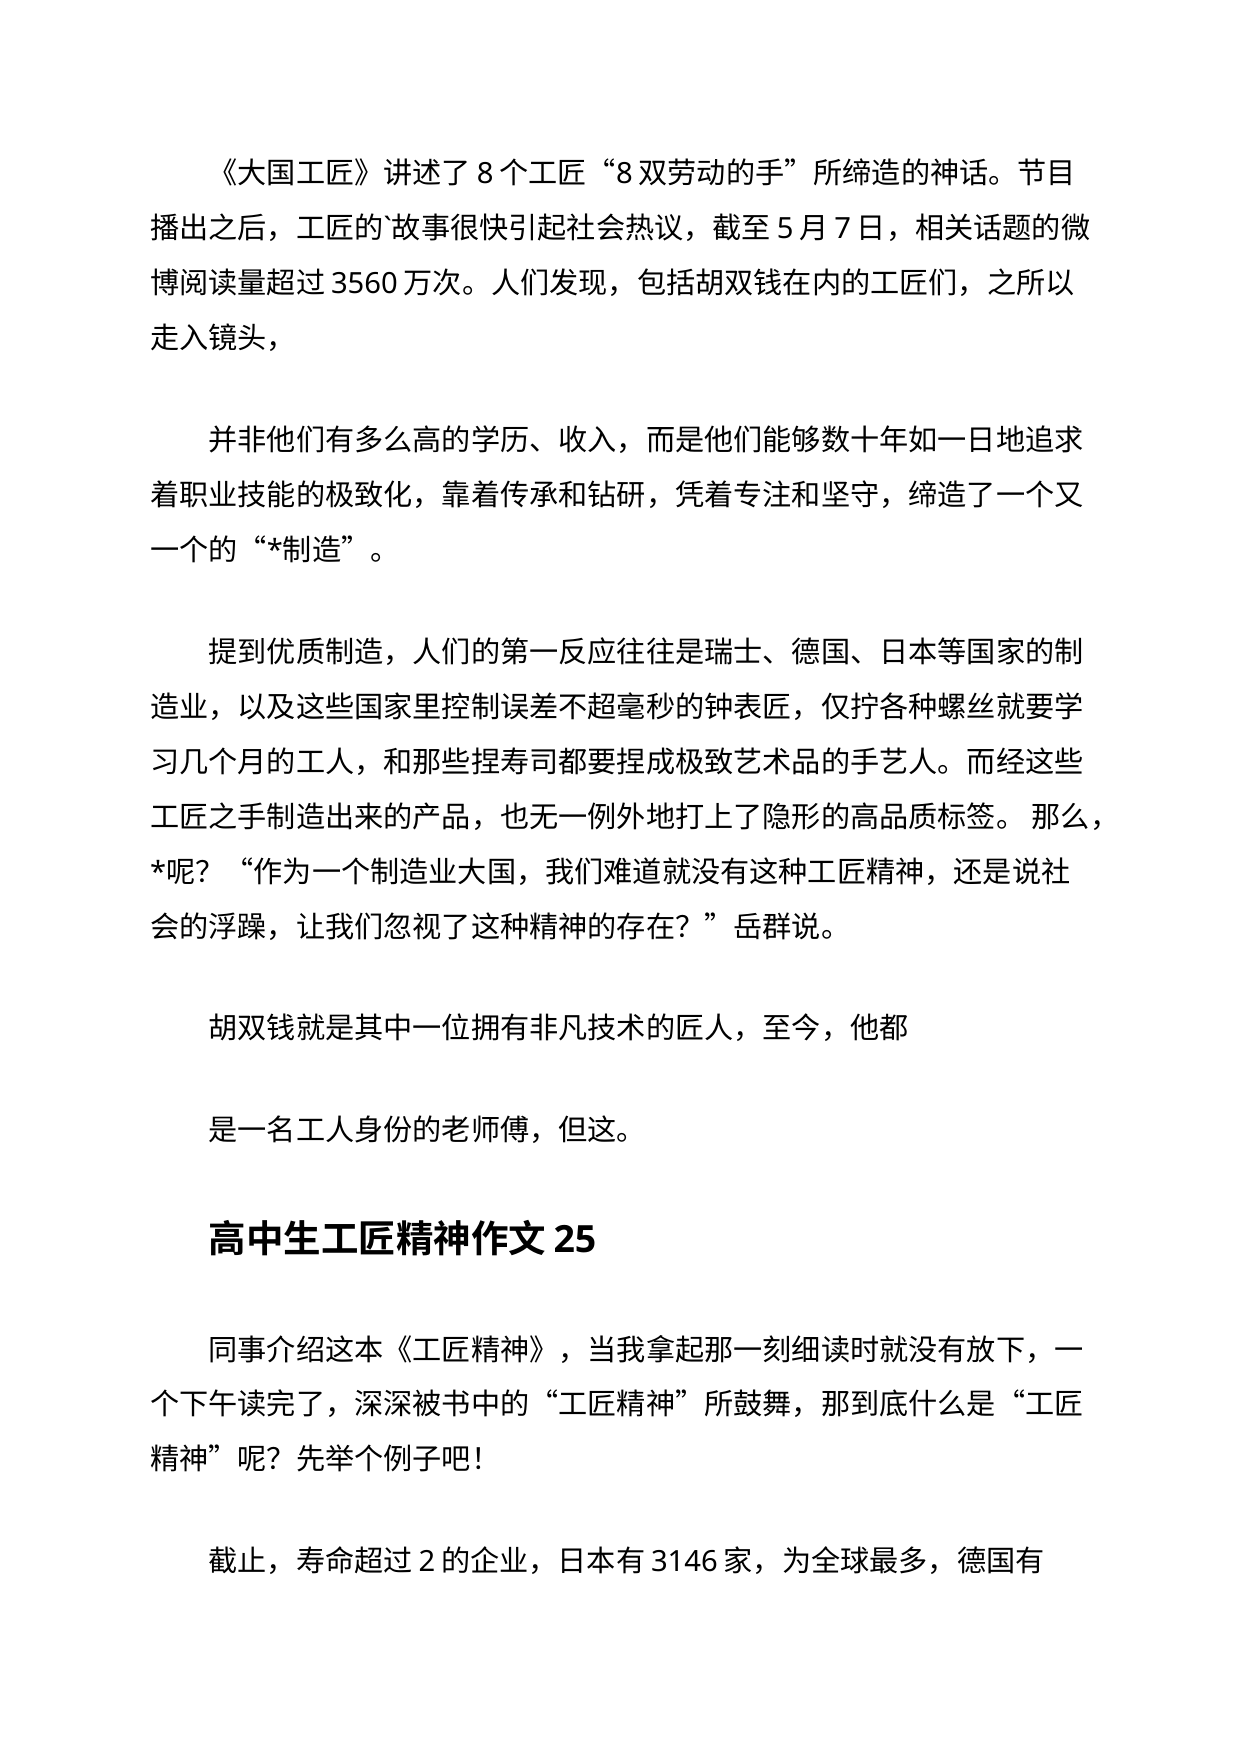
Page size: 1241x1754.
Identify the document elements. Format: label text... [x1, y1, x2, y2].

text 高中生工匠精神作文25 [150, 1208, 1090, 1263]
text 并非他们有多么高的学历、收入，而是他们能够数十年如一日地追求着职业技能的极致化，靠着传承和钻研，凭着专注和坚守，缔造了一个又一个的“*制造”。 [150, 417, 1090, 569]
text 《大国工匠》讲述了8个工匠“8双劳动的手”所缔造的神话。节目播出之后，工匠的`故事很快引起社会热议，截至5月7日，相关话题的微博阅读量超过3560万次。人们发现，包括胡双钱在内的工匠们，之所以走入镜头， [150, 150, 1090, 357]
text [150, 1538, 1090, 1580]
text 提到优质制造，人们的第一反应往往是瑞士、德国、日本等国家的制造业，以及这些国家里控制误差不超毫秒的钟表匠，仅拧各种螺丝就要学习几个月的工人，和那些捏寿司都要捏成极致艺术品的手艺人。而经这些工匠之手制造出来的产品，也无一例外地打上了隐形的高品质标签。 那么，*呢？“作为一个制造业大国，我们难道就没有这种工匠精神，还是说社会的浮躁，让我们忽视了这种精神的存在？”岳群说。 [150, 628, 1090, 945]
text 同事介绍这本《工匠精神》，当我拿起那一刻细读时就没有放下，一个下午读完了，深深被书中的“工匠精神”所鼓舞，那到底什么是“工匠精神”呢？先举个例子吧！ [150, 1326, 1090, 1478]
text 胡双钱就是其中一位拥有非凡技术的匠人，至今，他都 [150, 1005, 1090, 1047]
text 是一名工人身份的老师傅，但这。 [150, 1107, 1090, 1149]
